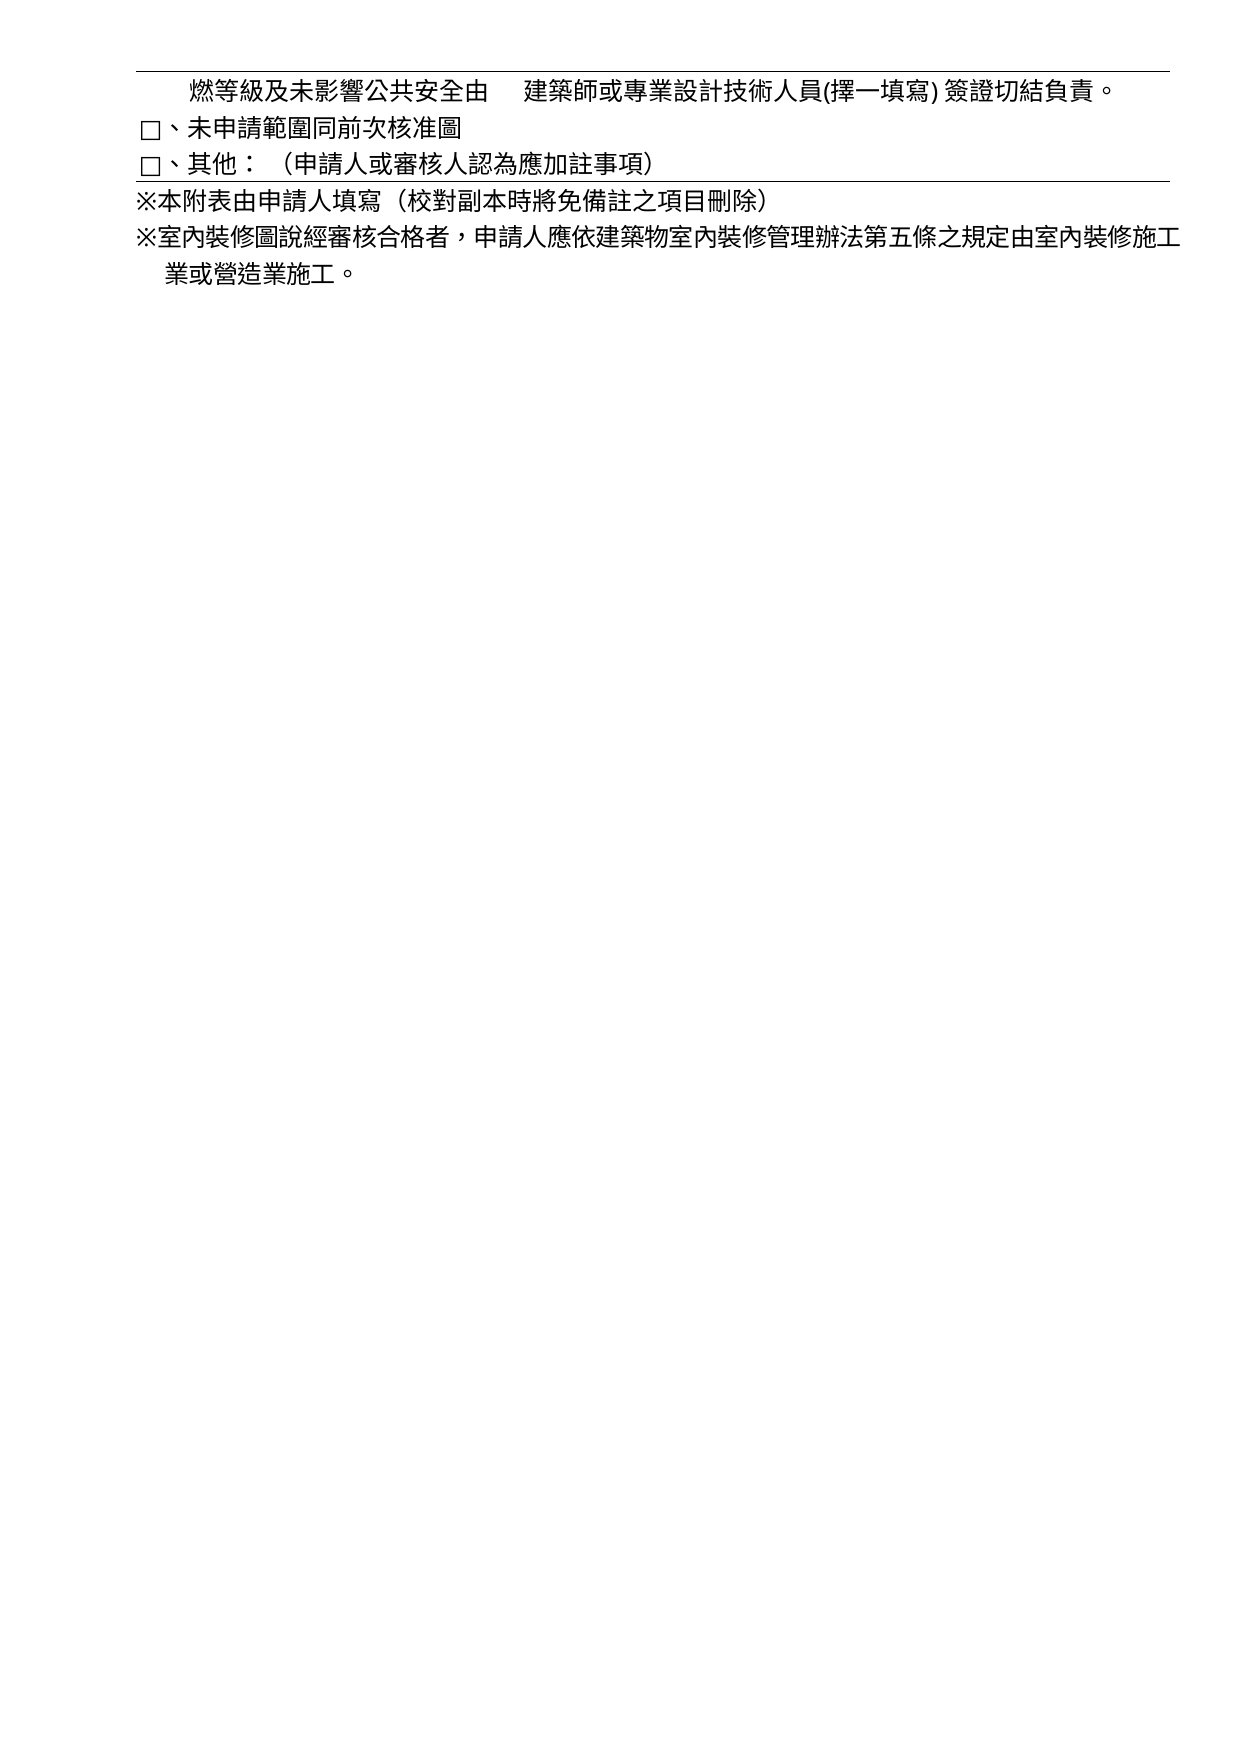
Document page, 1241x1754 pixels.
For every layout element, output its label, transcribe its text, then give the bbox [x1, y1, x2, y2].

text ※本附表由申請人填寫（校對副本時將免備註之項目刪除） [136, 182, 1199, 218]
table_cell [136, 72, 1169, 181]
text ※室內裝修圖說經審核合格者，申請人應依建築物室內裝修管理辦法第五條之規定由室內裝修施工業或營造業施工。 [136, 218, 1199, 290]
